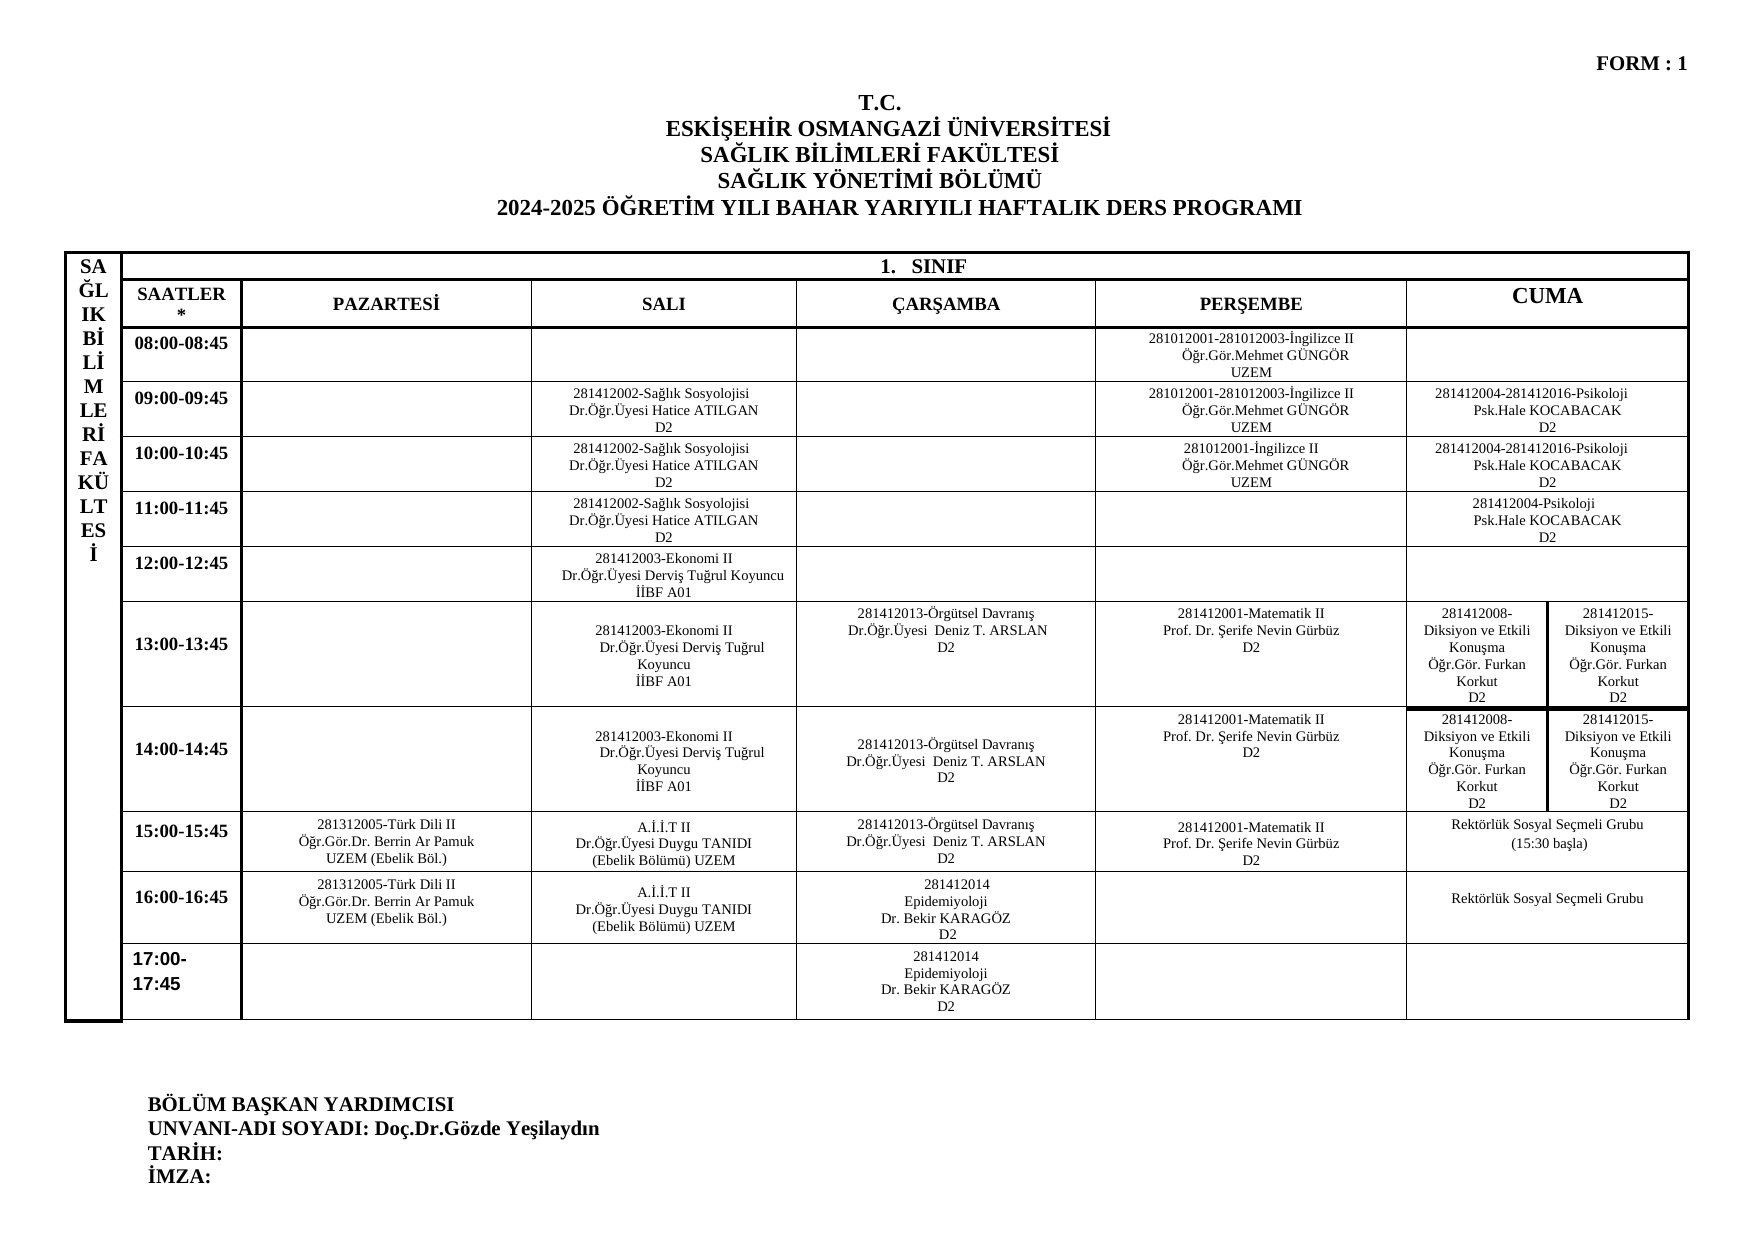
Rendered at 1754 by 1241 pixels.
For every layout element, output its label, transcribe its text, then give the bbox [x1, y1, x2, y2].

table_cell 281412014 Epidemiyoloji Dr. Bekir KARAGÖZ D2 [797, 944, 1095, 1019]
table_cell 281312005-Türk Dili II Öğr.Gör.Dr. Berrin Ar Pamuk UZEM (Ebelik Böl.) [243, 812, 531, 871]
table_cell 281412001-Matematik II Prof. Dr. Şerife Nevin Gürbüz D2 [1096, 707, 1406, 811]
table_cell 281312005-Türk Dili II Öğr.Gör.Dr. Berrin Ar Pamuk UZEM (Ebelik Böl.) [243, 872, 531, 943]
table_cell 13:00-13:45 [123, 602, 240, 706]
table_cell [1096, 547, 1406, 601]
table_cell 08:00-08:45 [123, 329, 240, 381]
table_cell 09:00-09:45 [123, 382, 240, 436]
table_cell A.İ.İ.T II Dr.Öğr.Üyesi Duygu TANIDI (Ebelik Bölümü) UZEM [532, 812, 796, 871]
table_header SAĞLIK BİLİMLERİ FAKÜLTESİ [67, 254, 120, 1019]
table_cell [797, 329, 1095, 381]
table_cell 16:00-16:45 [123, 872, 240, 943]
table_cell 281412002-Sağlık Sosyolojisi Dr.Öğr.Üyesi Hatice ATILGAN D2 [532, 382, 796, 436]
table_cell 281412004-281412016-Psikoloji Psk.Hale KOCABACAK D2 [1407, 437, 1687, 491]
table_cell [1096, 944, 1406, 1019]
table_cell 281012001-281012003-İngilizce II Öğr.Gör.Mehmet GÜNGÖR UZEM [1096, 382, 1406, 436]
table_cell 11:00-11:45 [123, 492, 240, 546]
table_cell Rektörlük Sosyal Seçmeli Grubu [1407, 872, 1687, 943]
table_cell [243, 492, 531, 546]
table_cell Rektörlük Sosyal Seçmeli Grubu (15:30 başla) [1407, 812, 1687, 871]
table_cell [1096, 872, 1406, 943]
table_cell 281412004-Psikoloji Psk.Hale KOCABACAK D2 [1407, 492, 1687, 546]
table_cell 281412015-Diksiyon ve Etkili Konuşma Öğr.Gör. Furkan Korkut D2 [1549, 602, 1687, 706]
table_cell PAZARTESİ [243, 281, 531, 326]
table_cell 281412002-Sağlık Sosyolojisi Dr.Öğr.Üyesi Hatice ATILGAN D2 [532, 437, 796, 491]
table_cell 281412013-Örgütsel Davranış Dr.Öğr.Üyesi Deniz T. ARSLAN D2 [797, 812, 1095, 871]
table_cell [243, 707, 531, 811]
table_cell 281412002-Sağlık Sosyolojisi Dr.Öğr.Üyesi Hatice ATILGAN D2 [532, 492, 796, 546]
table_cell [243, 437, 531, 491]
table_cell [1096, 492, 1406, 546]
table_cell 281012001-İngilizce II Öğr.Gör.Mehmet GÜNGÖR UZEM [1096, 437, 1406, 491]
table_cell [1407, 329, 1687, 381]
table_cell [797, 547, 1095, 601]
table_cell [797, 382, 1095, 436]
table_cell 281012001-281012003-İngilizce II Öğr.Gör.Mehmet GÜNGÖR UZEM [1096, 329, 1406, 381]
table_header 1. SINIF [123, 254, 1687, 278]
table_cell 12:00-12:45 [123, 547, 240, 601]
table_cell SALI [532, 281, 796, 326]
table_cell 281412008-Diksiyon ve Etkili Konuşma Öğr.Gör. Furkan Korkut D2 [1407, 711, 1546, 811]
table_cell [243, 382, 531, 436]
table_cell 281412003-Ekonomi II Dr.Öğr.Üyesi Derviş Tuğrul Koyuncu İİBF A01 [532, 547, 796, 601]
table_cell 281412008-Diksiyon ve Etkili Konuşma Öğr.Gör. Furkan Korkut D2 [1407, 602, 1546, 706]
table_cell [243, 547, 531, 601]
table_cell 14:00-14:45 [123, 707, 240, 811]
table_cell [797, 437, 1095, 491]
table_cell [797, 492, 1095, 546]
table_cell 281412001-Matematik II Prof. Dr. Şerife Nevin Gürbüz D2 [1096, 812, 1406, 871]
table_cell 281412004-281412016-Psikoloji Psk.Hale KOCABACAK D2 [1407, 382, 1687, 436]
table_cell ÇARŞAMBA [797, 281, 1095, 326]
table_cell [243, 602, 531, 706]
table_cell [243, 944, 531, 1019]
table_cell 281412003-Ekonomi II Dr.Öğr.Üyesi Derviş Tuğrul Koyuncu İİBF A01 [532, 707, 796, 811]
table_cell A.İ.İ.T II Dr.Öğr.Üyesi Duygu TANIDI (Ebelik Bölümü) UZEM [532, 872, 796, 943]
table_cell 281412001-Matematik II Prof. Dr. Şerife Nevin Gürbüz D2 [1096, 602, 1406, 706]
table_cell SAATLER* [123, 281, 240, 326]
table_cell 281412015-Diksiyon ve Etkili Konuşma Öğr.Gör. Furkan Korkut D2 [1549, 711, 1687, 811]
table_cell 281412013-Örgütsel Davranış Dr.Öğr.Üyesi Deniz T. ARSLAN D2 [797, 707, 1095, 811]
table_cell PERŞEMBE [1096, 281, 1406, 326]
table_cell [532, 329, 796, 381]
table_cell [243, 329, 531, 381]
table_cell 10:00-10:45 [123, 437, 240, 491]
table_cell 17:00-17:45 [123, 944, 240, 1019]
table_cell [1407, 944, 1687, 1019]
table_cell [1407, 547, 1687, 601]
table_cell 15:00-15:45 [123, 812, 240, 871]
table_cell 281412003-Ekonomi II Dr.Öğr.Üyesi Derviş Tuğrul Koyuncu İİBF A01 [532, 602, 796, 706]
table_cell [532, 944, 796, 1019]
table_cell CUMA [1407, 281, 1687, 326]
table_cell 281412013-Örgütsel Davranış Dr.Öğr.Üyesi Deniz T. ARSLAN D2 [797, 602, 1095, 706]
table_cell 281412014 Epidemiyoloji Dr. Bekir KARAGÖZ D2 [797, 872, 1095, 943]
